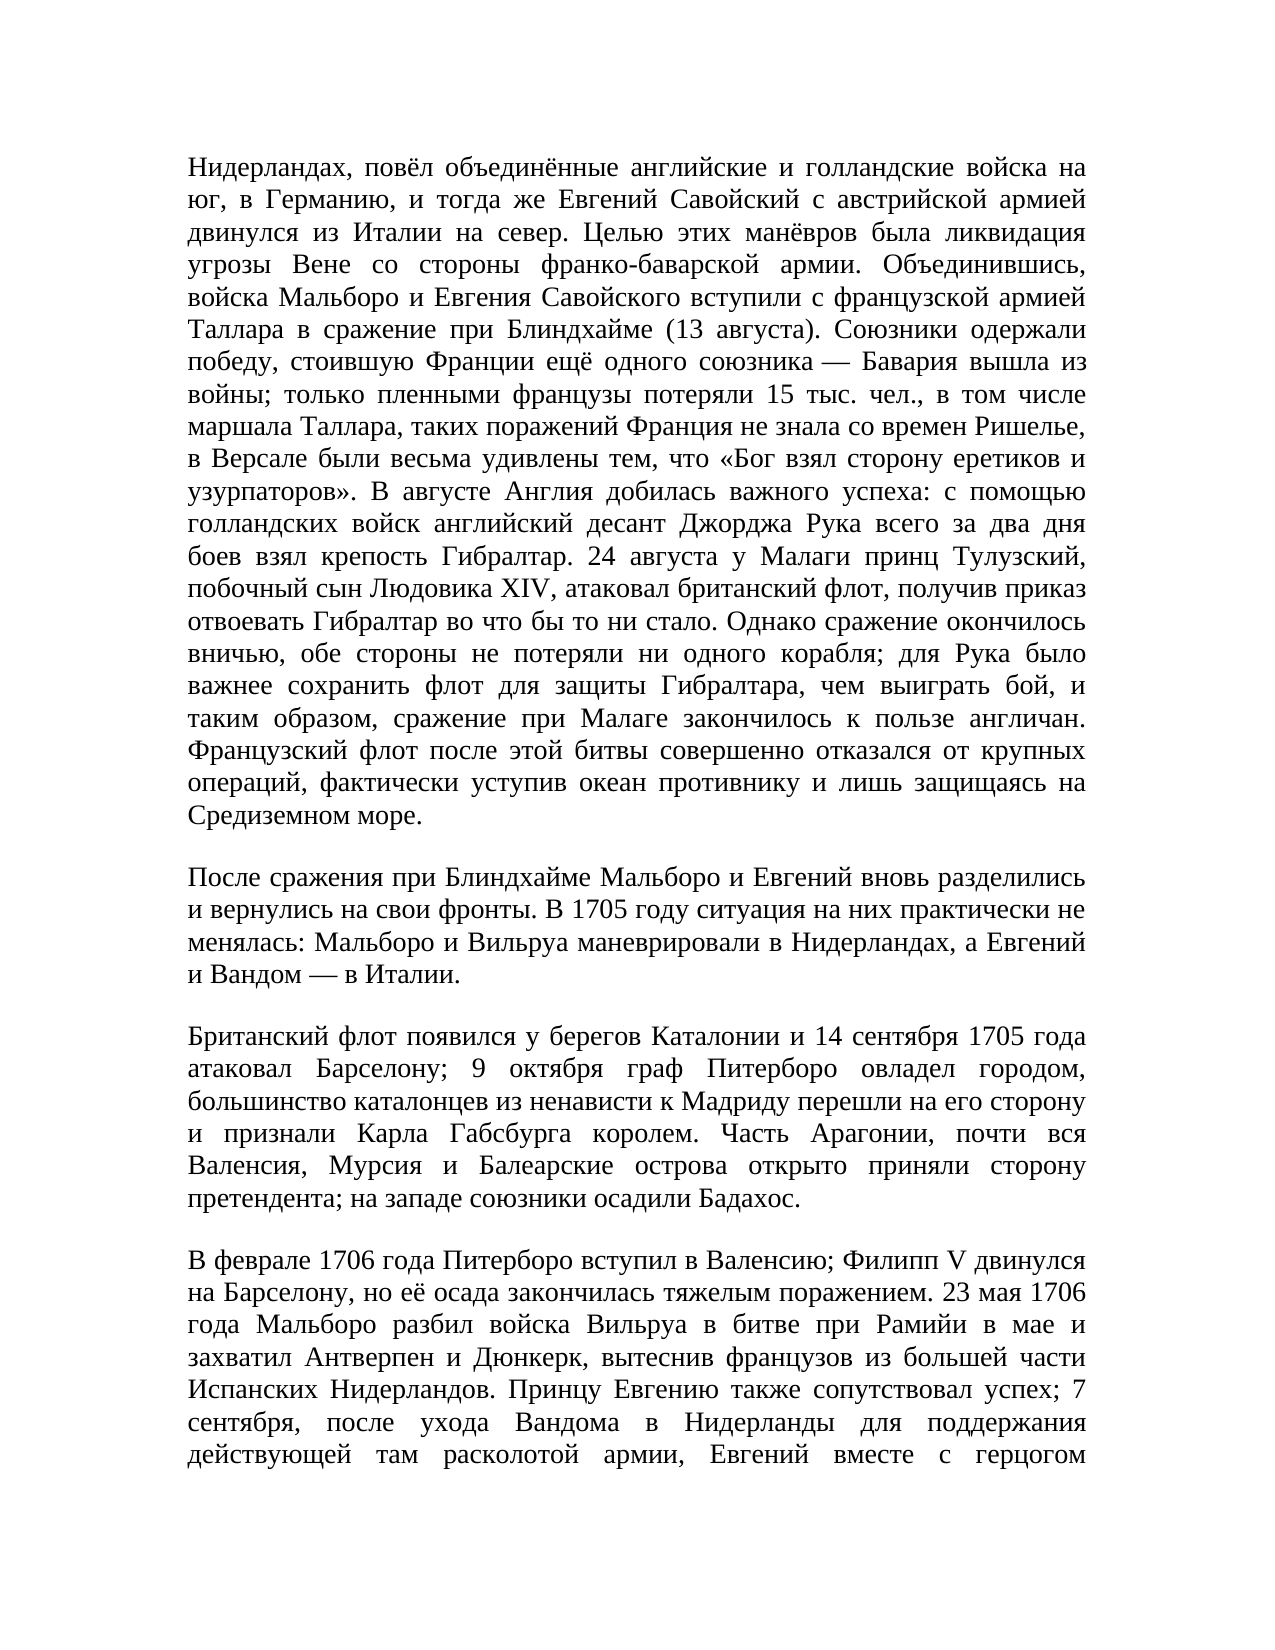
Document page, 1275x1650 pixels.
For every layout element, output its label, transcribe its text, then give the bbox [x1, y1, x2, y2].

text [187, 150, 1087, 830]
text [187, 1243, 1087, 1469]
text После сражения при Блиндхайме Мальборо и Евгений вновь разделились и вернулись на свои фронты. В 1705 году ситуация на них практически не менялась: Мальборо и Вильруа маневрировали в Нидерландах, а Евгений и Вандом — в Италии. [187, 860, 1087, 989]
text Британский флот появился у берегов Каталонии и 14 сентября 1705 года атаковал Барселону; 9 октября граф Питерборо овладел городом, большинство каталонцев из ненависти к Мадриду перешли на его сторону и признали Карла Габсбурга королем. Часть Арагонии, почти вся Валенсия, Мурсия и Балеарские острова открыто приняли сторону претендента; на западе союзники осадили Бадахос. [187, 1019, 1087, 1213]
